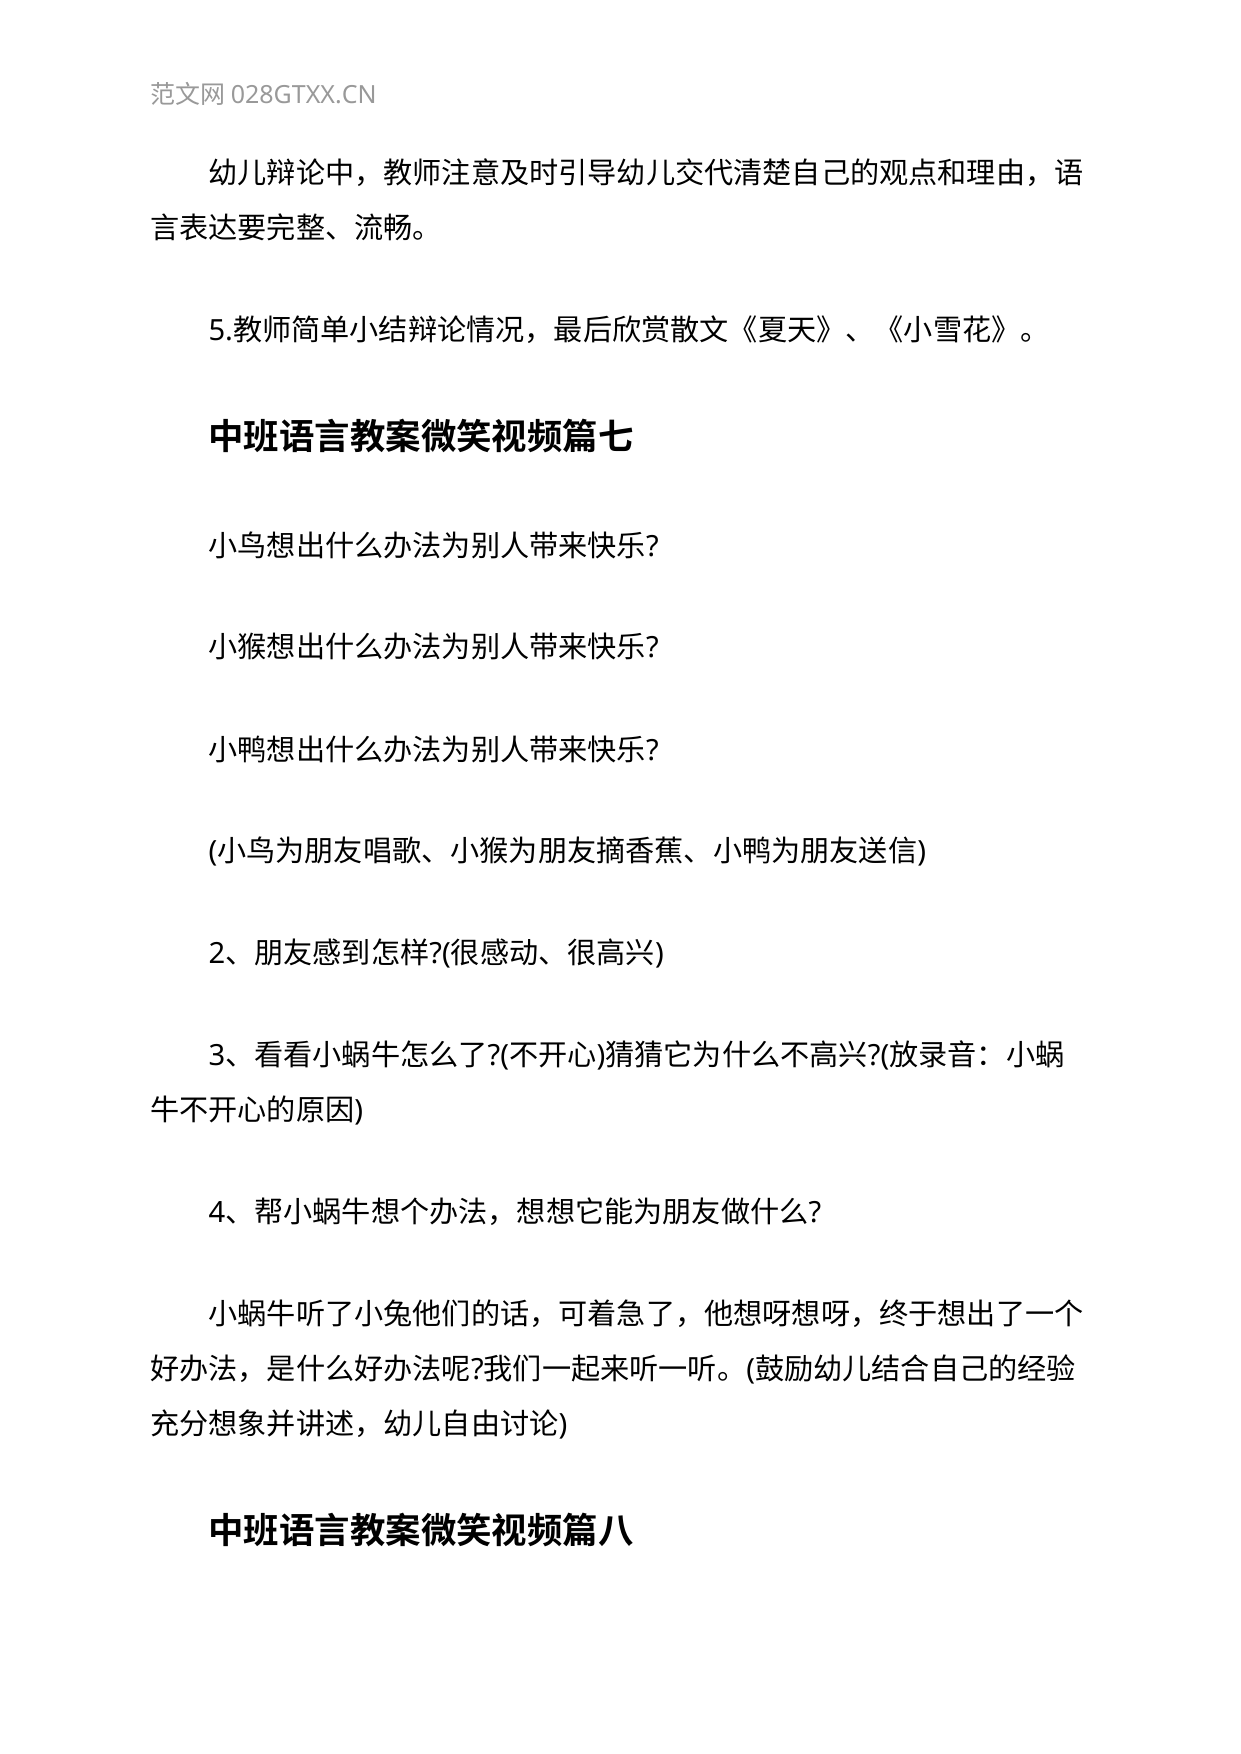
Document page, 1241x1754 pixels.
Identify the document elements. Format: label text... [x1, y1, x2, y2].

text 3、看看小蜗牛怎么了?(不开心)猜猜它为什么不高兴?(放录音：小蜗牛不开心的原因) [150, 1032, 1090, 1129]
text 小鸭想出什么办法为别人带来快乐? [150, 726, 1090, 768]
text 4、帮小蜗牛想个办法，想想它能为朋友做什么? [150, 1189, 1090, 1231]
text 中班语言教案微笑视频篇八 [150, 1503, 1090, 1554]
text 幼儿辩论中，教师注意及时引导幼儿交代清楚自己的观点和理由，语言表达要完整、流畅。 [150, 150, 1090, 247]
text 小鸟想出什么办法为别人带来快乐? [150, 522, 1090, 564]
text 小猴想出什么办法为别人带来快乐? [150, 624, 1090, 666]
text 5.教师简单小结辩论情况，最后欣赏散文《夏天》、《小雪花》。 [150, 307, 1090, 349]
text 中班语言教案微笑视频篇七 [150, 409, 1090, 460]
text (小鸟为朋友唱歌、小猴为朋友摘香蕉、小鸭为朋友送信) [150, 828, 1090, 870]
text 小蜗牛听了小兔他们的话，可着急了，他想呀想呀，终于想出了一个好办法，是什么好办法呢?我们一起来听一听。(鼓励幼儿结合自己的经验充分想象并讲述，幼儿自由讨论) [150, 1291, 1090, 1443]
text 2、朋友感到怎样?(很感动、很高兴) [150, 930, 1090, 972]
